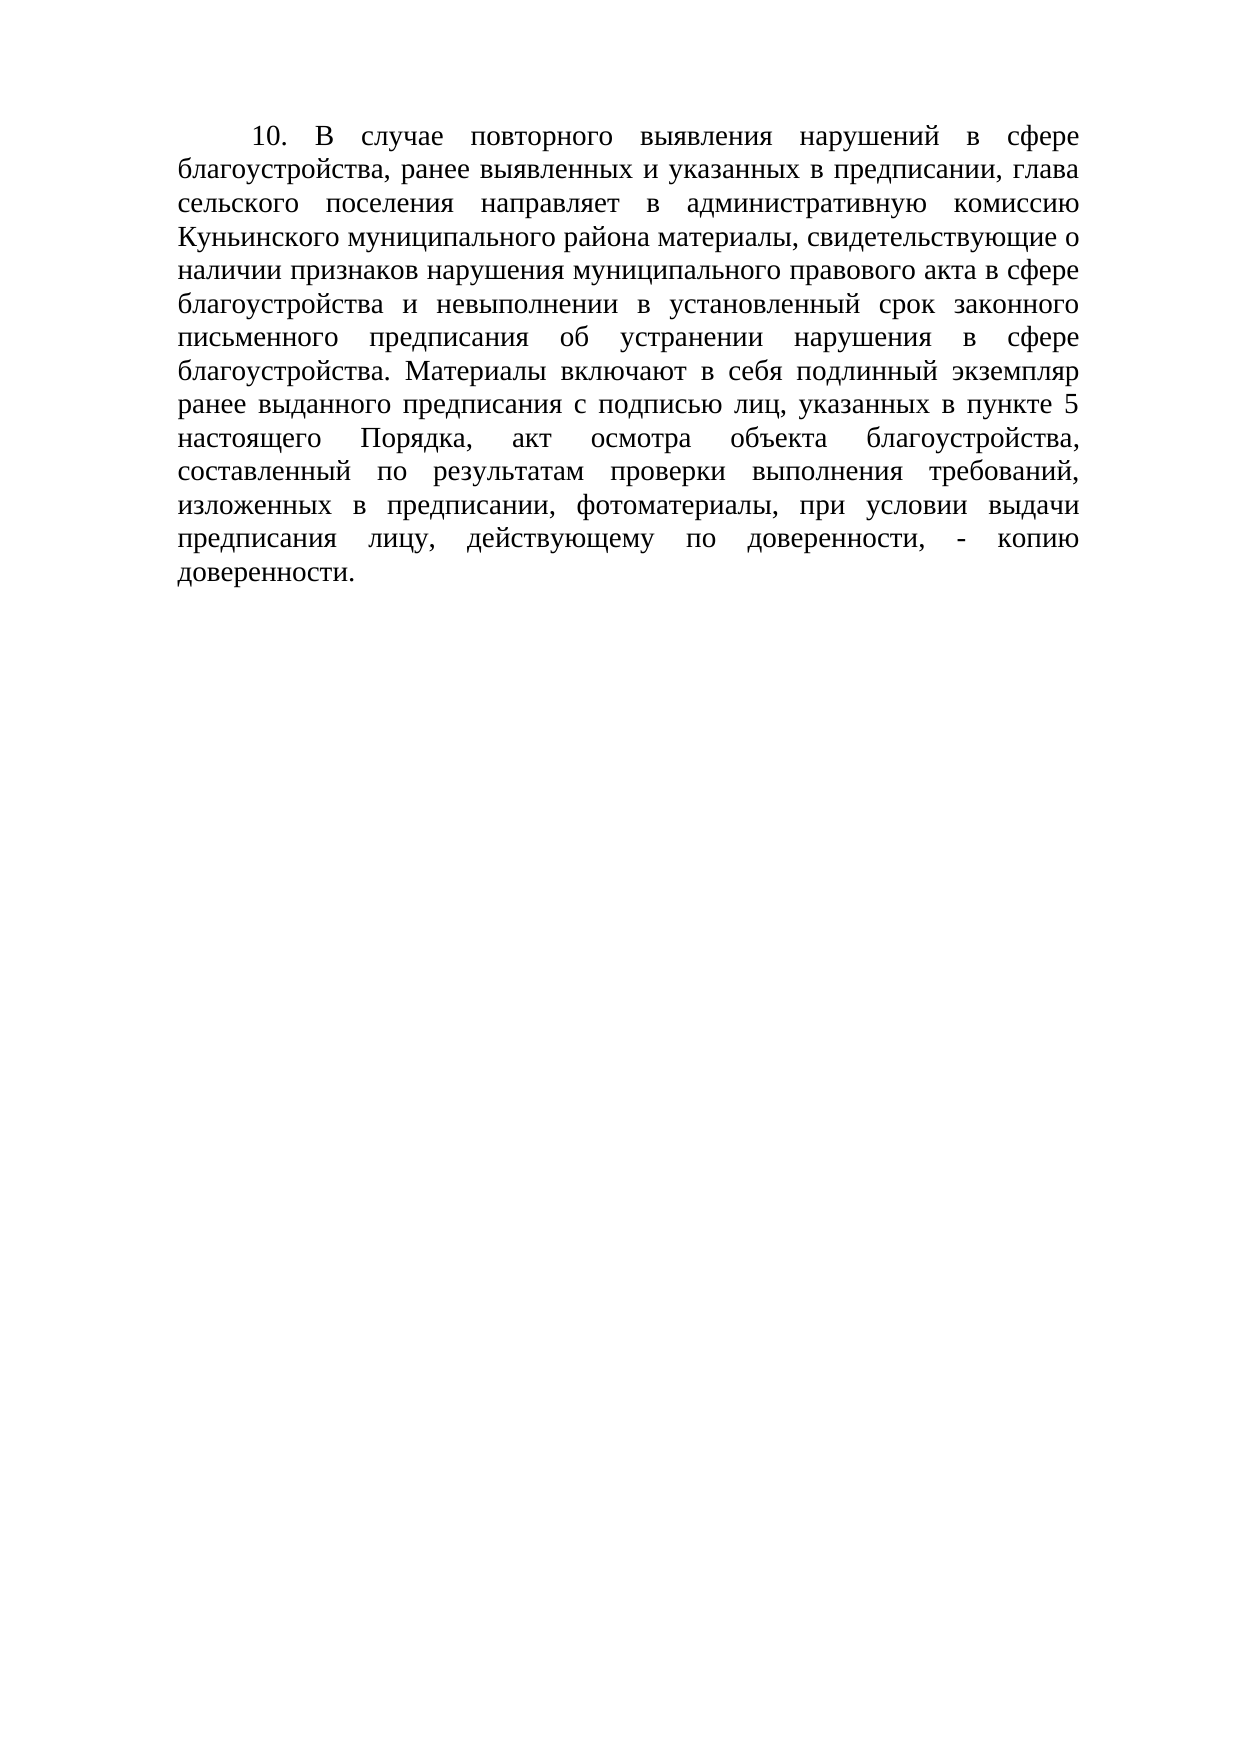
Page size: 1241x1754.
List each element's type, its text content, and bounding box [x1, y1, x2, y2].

text 10. В случае повторного выявления нарушений в сфере благоустройства, ранее выявленных и указанных в предписании, глава сельского поселения направляет в административную комиссию Куньинского муниципального района материалы, свидетельствующие о наличии признаков нарушения муниципального правового акта в сфере благоустройства и невыполнении в установленный срок законного письменного предписания об устранении нарушения в сфере благоустройства. Материалы включают в себя подлинный экземпляр ранее выданного предписания с подписью лиц, указанных в пункте 5 настоящего Порядка, акт осмотра объекта благоустройства, составленный по результатам проверки выполнения требований, изложенных в предписании, фотоматериалы, при условии выдачи предписания лицу, действующему по доверенности, - копию доверенности. [177, 118, 1080, 621]
